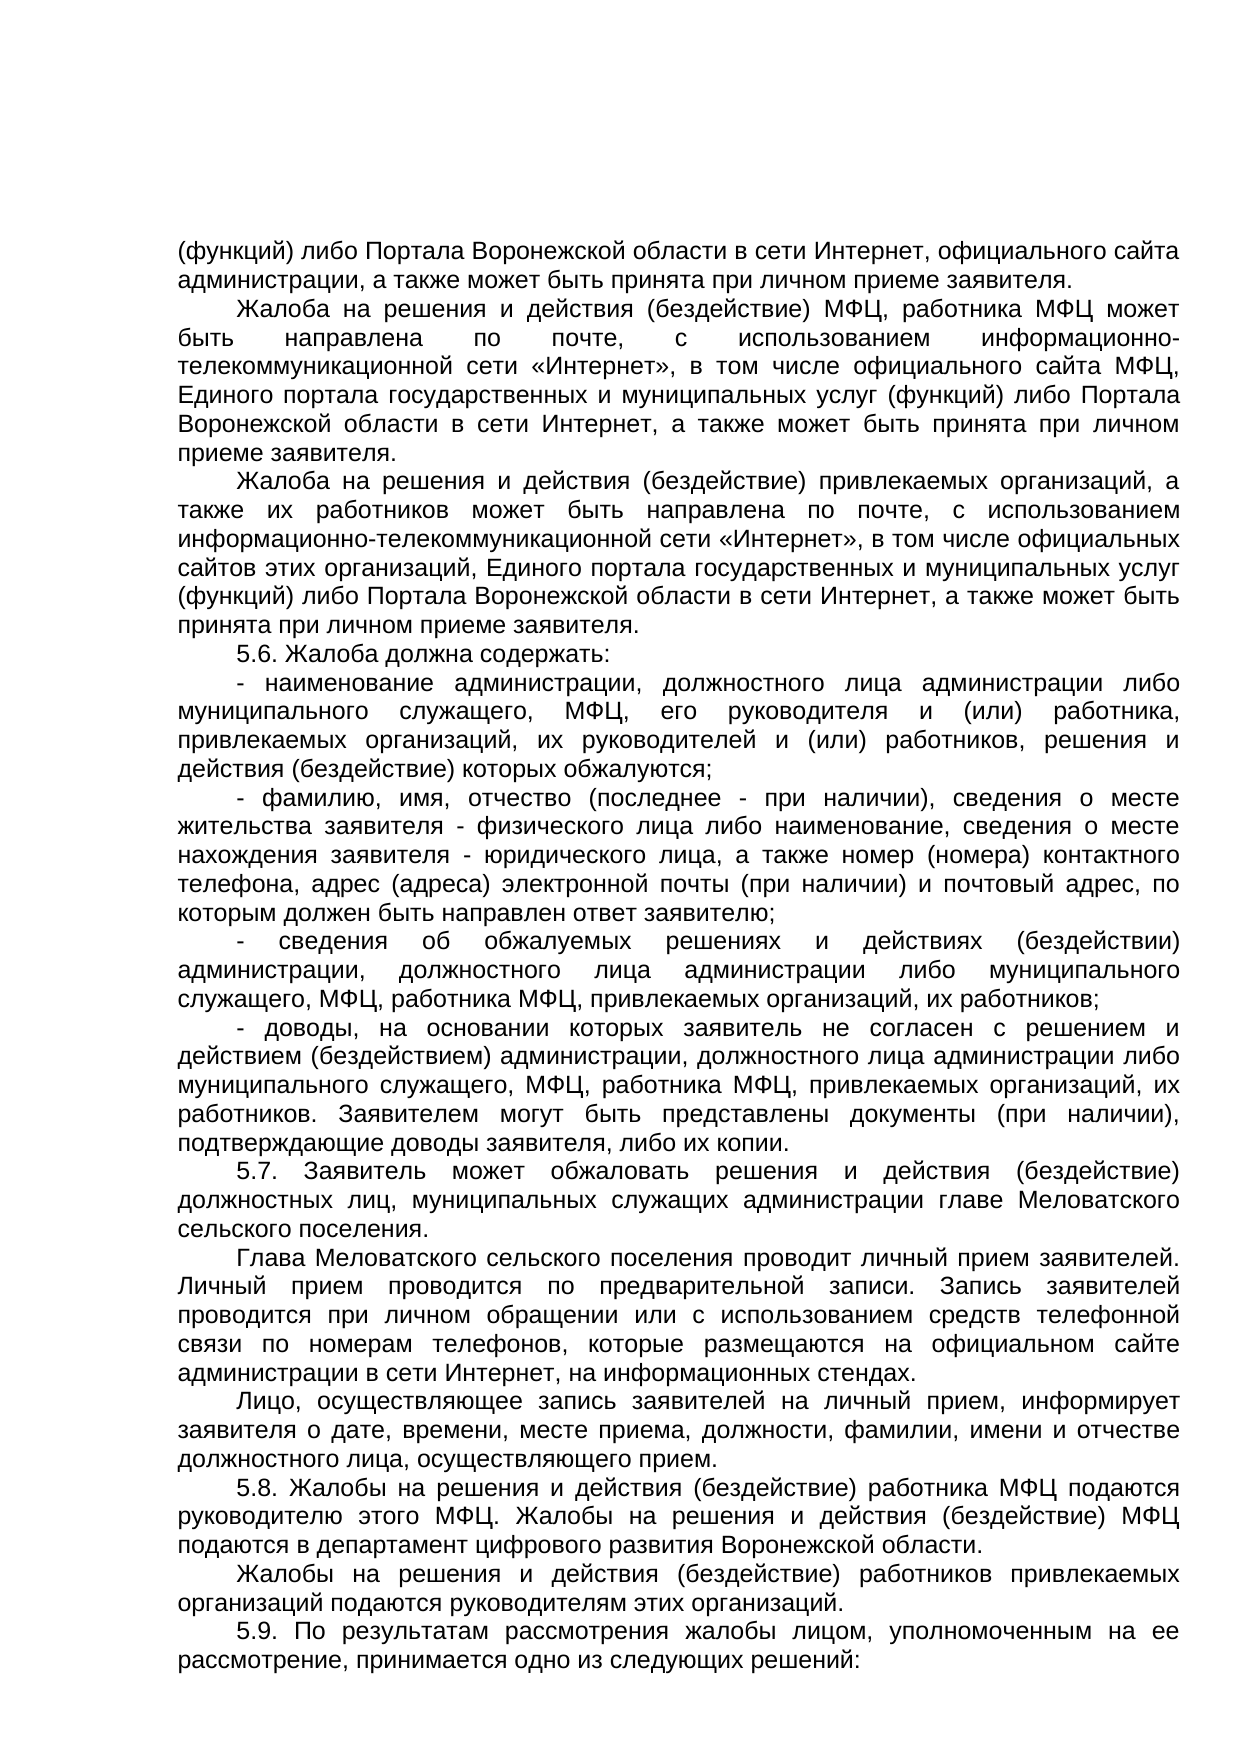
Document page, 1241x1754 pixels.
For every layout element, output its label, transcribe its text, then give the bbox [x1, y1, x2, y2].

text Жалоба на решения и действия (бездействие) привлекаемых организаций, а также их работников может быть направлена по почте, с использованием информационно-телекоммуникационной сети «Интернет», в том числе официальных сайтов этих организаций, Единого портала государственных и муниципальных услуг (функций) либо Портала Воронежской области в сети Интернет, а также может быть принята при личном приеме заявителя. [177, 466, 1181, 639]
text Жалобы на решения и действия (бездействие) работников привлекаемых организаций подаются руководителям этих организаций. [177, 1559, 1181, 1616]
text Глава Меловатского сельского поселения проводит личный прием заявителей. Личный прием проводится по предварительной записи. Запись заявителей проводится при личном обращении или с использованием средств телефонной связи по номерам телефонов, которые размещаются на официальном сайте администрации в сети Интернет, на информационных стендах. [177, 1242, 1181, 1386]
text 5.8. Жалобы на решения и действия (бездействие) работника МФЦ подаются руководителю этого МФЦ. Жалобы на решения и действия (бездействие) МФЦ подаются в департамент цифрового развития Воронежской области. [177, 1472, 1181, 1559]
text 5.6. Жалоба должна содержать: [177, 639, 1181, 667]
text Лицо, осуществляющее запись заявителей на личный прием, информирует заявителя о дате, времени, месте приема, должности, фамилии, имени и отчестве должностного лица, осуществляющего прием. [177, 1386, 1181, 1472]
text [177, 236, 1181, 294]
text Жалоба на решения и действия (бездействие) МФЦ, работника МФЦ может быть направлена по почте, с использованием информационно-телекоммуникационной сети «Интернет», в том числе официального сайта МФЦ, Единого портала государственных и муниципальных услуг (функций) либо Портала Воронежской области в сети Интернет, а также может быть принята при личном приеме заявителя. [177, 294, 1181, 466]
text - фамилию, имя, отчество (последнее - при наличии), сведения о месте жительства заявителя - физического лица либо наименование, сведения о месте нахождения заявителя - юридического лица, а также номер (номера) контактного телефона, адрес (адреса) электронной почты (при наличии) и почтовый адрес, по которым должен быть направлен ответ заявителю; [177, 782, 1181, 926]
text - наименование администрации, должностного лица администрации либо муниципального служащего, МФЦ, его руководителя и (или) работника, привлекаемых организаций, их руководителей и (или) работников, решения и действия (бездействие) которых обжалуются; [177, 667, 1181, 782]
text 5.7. Заявитель может обжаловать решения и действия (бездействие) должностных лиц, муниципальных служащих администрации главе Меловатского сельского поселения. [177, 1156, 1181, 1242]
text - доводы, на основании которых заявитель не согласен с решением и действием (бездействием) администрации, должностного лица администрации либо муниципального служащего, МФЦ, работника МФЦ, привлекаемых организаций, их работников. Заявителем могут быть представлены документы (при наличии), подтверждающие доводы заявителя, либо их копии. [177, 1012, 1181, 1156]
text 5.9. По результатам рассмотрения жалобы лицом, уполномоченным на ее рассмотрение, принимается одно из следующих решений: [177, 1616, 1181, 1674]
text - сведения об обжалуемых решениях и действиях (бездействии) администрации, должностного лица администрации либо муниципального служащего, МФЦ, работника МФЦ, привлекаемых организаций, их работников; [177, 926, 1181, 1012]
